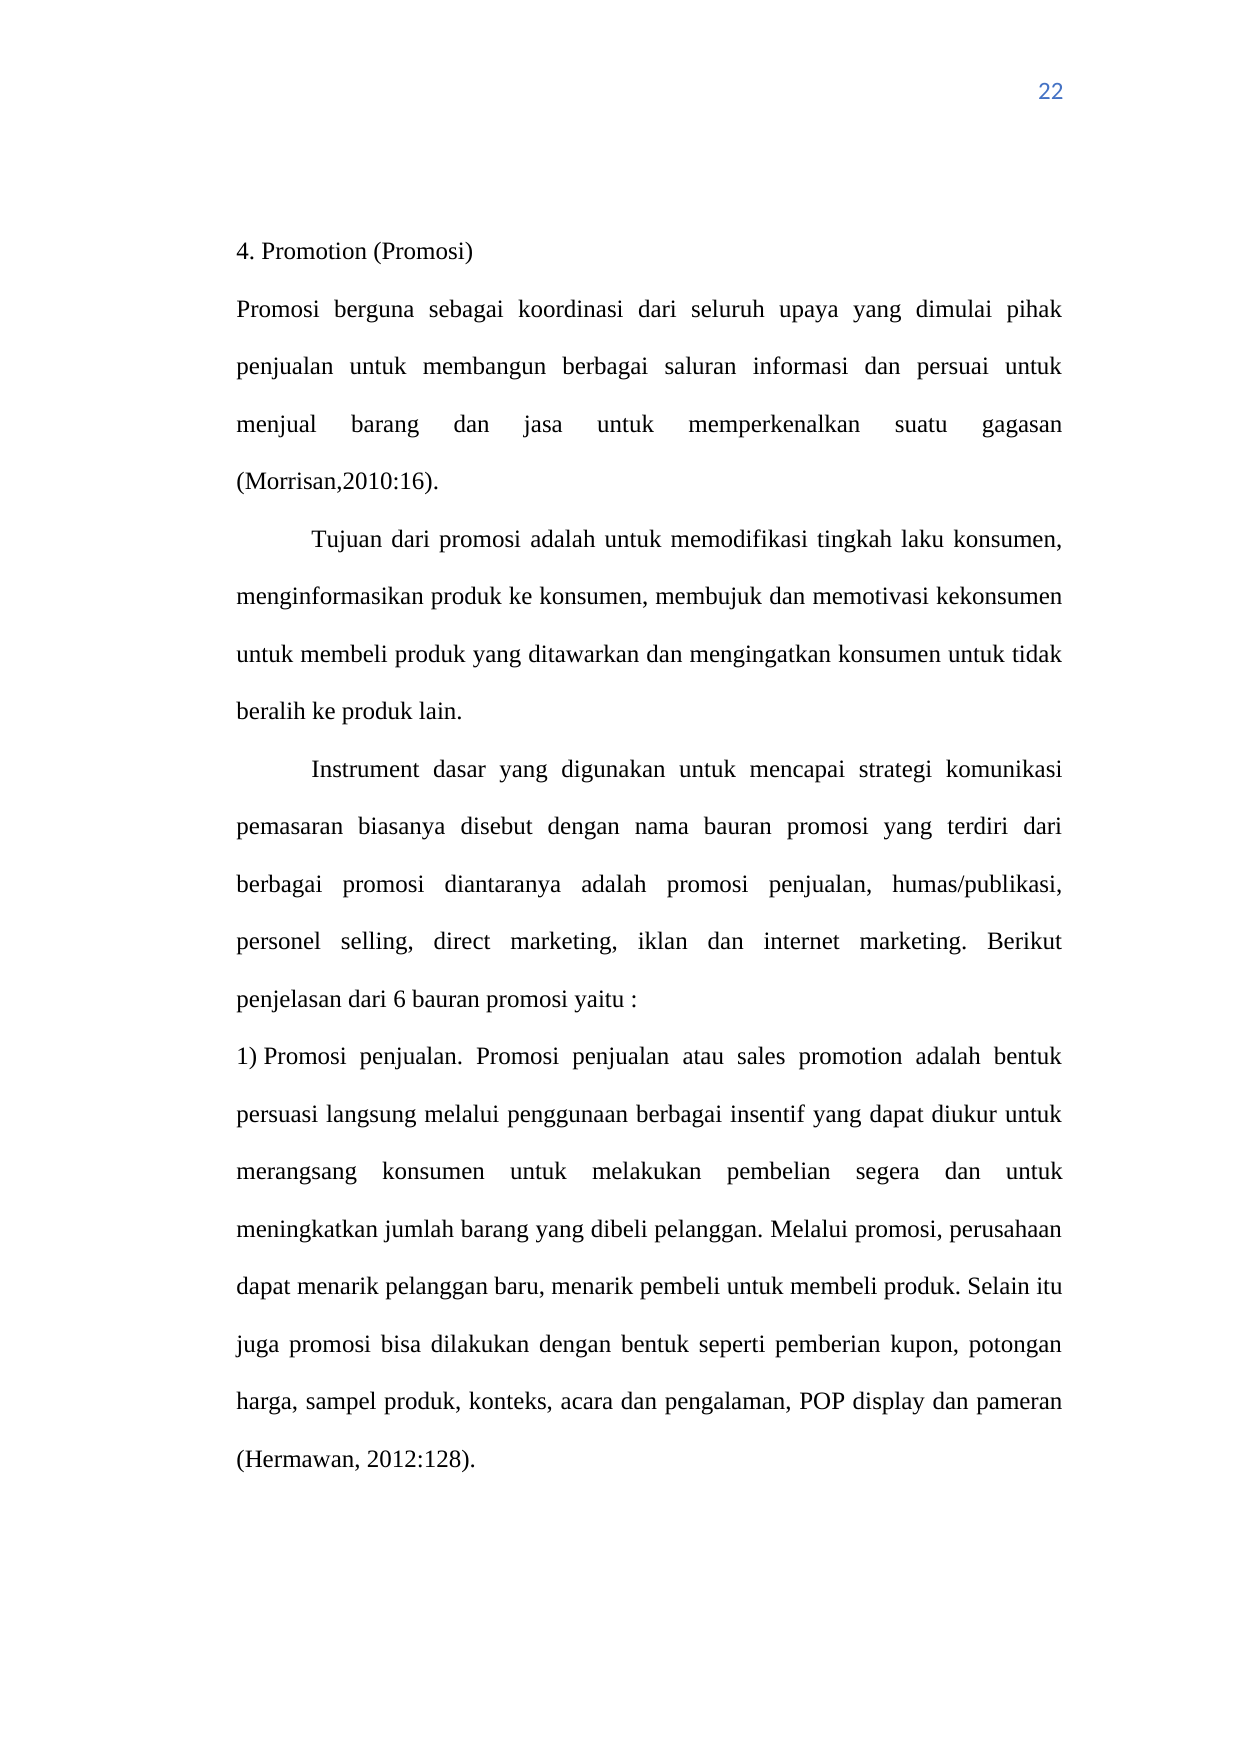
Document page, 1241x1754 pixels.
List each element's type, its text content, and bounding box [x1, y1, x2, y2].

text Instrument dasar yang digunakan untuk mencapai strategi komunikasi pemasaran biasanya disebut dengan nama bauran promosi yang terdiri dari berbagai promosi diantaranya adalah promosi penjualan, humas/publikasi, personel selling, direct marketing, iklan dan internet marketing. Berikut penjelasan dari 6 bauran promosi yaitu : [236, 754, 1063, 1012]
text Tujuan dari promosi adalah untuk memodifikasi tingkah laku konsumen, menginformasikan produk ke konsumen, membujuk dan memotivasi kekonsumen untuk membeli produk yang ditawarkan dan mengingatkan konsumen untuk tidak beralih ke produk lain. [236, 524, 1063, 725]
list Promosi penjualan. Promosi penjualan atau sales promotion adalah bentuk persuasi langsung melalui penggunaan berbagai insentif yang dapat diukur untuk merangsang konsumen untuk melakukan pembelian segera dan untuk meningkatkan jumlah barang yang dibeli pelanggan. Melalui promosi, perusahaan dapat menarik pelanggan baru, menarik pembeli untuk membeli produk. Selain itu juga promosi bisa dilakukan dengan bentuk seperti pemberian kupon, potongan harga, sampel produk, konteks, acara dan pengalaman, POP display dan pameran (Hermawan, 2012:128). [236, 1041, 1063, 1472]
list Promotion (Promosi) [236, 236, 1063, 265]
text Promosi berguna sebagai koordinasi dari seluruh upaya yang dimulai pihak penjualan untuk membangun berbagai saluran informasi dan persuai untuk menjual barang dan jasa untuk memperkenalkan suatu gagasan (Morrisan,2010:16). [236, 294, 1063, 495]
